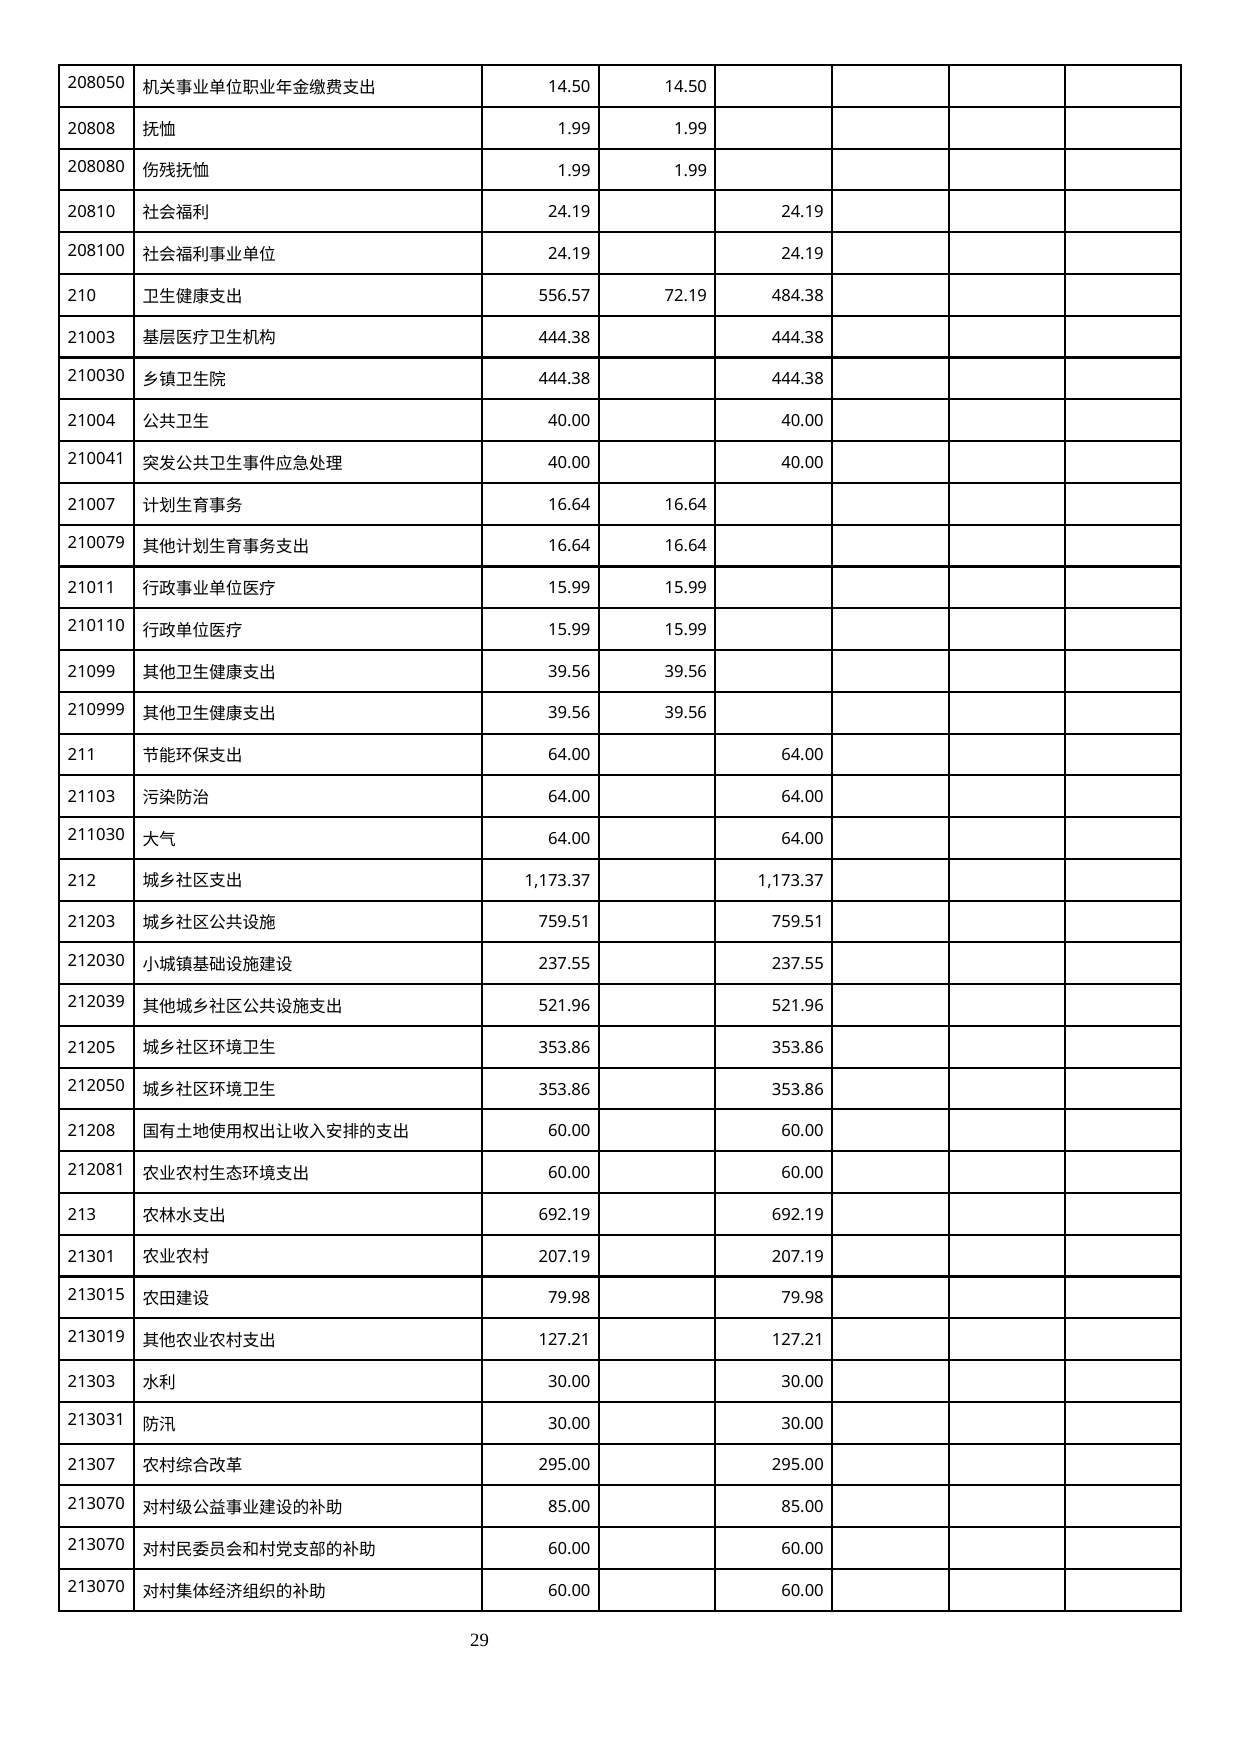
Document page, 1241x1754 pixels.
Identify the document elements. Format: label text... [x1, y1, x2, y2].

table_cell 60.00 [483, 1152, 598, 1192]
table_cell [600, 1361, 714, 1401]
table_cell [1066, 860, 1180, 899]
table_cell 1,173.37 [483, 860, 598, 899]
table_cell [950, 985, 1064, 1025]
table_cell 21007 [60, 484, 133, 523]
table_cell [600, 1027, 714, 1067]
table_cell [950, 526, 1064, 565]
table_cell 295.00 [483, 1445, 598, 1484]
table_cell 353.86 [716, 1027, 831, 1067]
table_cell [716, 150, 831, 189]
table_cell [833, 860, 948, 899]
table_cell [600, 1236, 714, 1275]
table_cell [950, 442, 1064, 482]
table_cell 城乡社区公共设施 [135, 902, 481, 941]
table_cell 30.00 [483, 1403, 598, 1442]
table_cell [600, 1570, 714, 1609]
table_cell [1066, 818, 1180, 858]
table_cell 公共卫生 [135, 400, 481, 440]
table_cell [950, 191, 1064, 231]
table_cell 15.99 [600, 609, 714, 649]
table_cell 水利 [135, 1361, 481, 1401]
table_cell 城乡社区环境卫生 [135, 1027, 481, 1067]
table_cell [950, 275, 1064, 315]
table_cell 353.86 [483, 1069, 598, 1108]
table_cell [833, 943, 948, 983]
table_cell [1066, 66, 1180, 106]
table_cell [600, 860, 714, 899]
table_cell 1.99 [483, 108, 598, 148]
table_cell 213 [60, 1194, 133, 1234]
table_cell [716, 66, 831, 106]
table_cell [1066, 1570, 1180, 1609]
table_cell 24.19 [483, 191, 598, 231]
table_cell 计划生育事务 [135, 484, 481, 523]
table_cell [950, 568, 1064, 607]
table_cell [950, 1361, 1064, 1401]
table_cell [1066, 1152, 1180, 1192]
table_cell 1,173.37 [716, 860, 831, 899]
table_cell 2100410 [60, 442, 133, 482]
table_cell 60.00 [483, 1110, 598, 1150]
table_cell 小城镇基础设施建设 [135, 943, 481, 983]
table_cell [1066, 1528, 1180, 1568]
table_cell [950, 943, 1064, 983]
table_cell 692.19 [716, 1194, 831, 1234]
table_cell [950, 735, 1064, 774]
table_cell 2110301 [60, 818, 133, 858]
table_cell 社会福利事业单位 [135, 233, 481, 273]
table_cell 21307 [60, 1445, 133, 1484]
table_cell 城乡社区环境卫生 [135, 1069, 481, 1108]
table_cell 2130314 [60, 1403, 133, 1442]
table_cell 16.64 [483, 484, 598, 523]
table_cell [950, 693, 1064, 732]
table_cell [716, 693, 831, 732]
table_cell [833, 1486, 948, 1526]
table_cell [833, 1570, 948, 1609]
table_cell 其他卫生健康支出 [135, 693, 481, 732]
table_cell [1066, 233, 1180, 273]
table_cell 21004 [60, 400, 133, 440]
table_cell [600, 359, 714, 398]
table_cell 2130701 [60, 1486, 133, 1526]
table_cell 2120399 [60, 985, 133, 1025]
table_cell 城乡社区支出 [135, 860, 481, 899]
table_cell [1066, 943, 1180, 983]
table_cell [1066, 651, 1180, 691]
table_cell 2100799 [60, 526, 133, 565]
table_cell [833, 191, 948, 231]
table_cell [833, 484, 948, 523]
table_cell 卫生健康支出 [135, 275, 481, 315]
table_cell [833, 1069, 948, 1108]
table_cell 30.00 [483, 1361, 598, 1401]
table_cell [600, 400, 714, 440]
table_cell [950, 1236, 1064, 1275]
table_cell 防汛 [135, 1403, 481, 1442]
table_cell 692.19 [483, 1194, 598, 1234]
table_cell 24.19 [716, 191, 831, 231]
table_cell 机关事业单位职业年金缴费支出 [135, 66, 481, 106]
table_cell [833, 1528, 948, 1568]
table_cell 521.96 [483, 985, 598, 1025]
table_cell [950, 1069, 1064, 1108]
table_cell [716, 609, 831, 649]
table_cell [833, 1319, 948, 1359]
table_cell 21203 [60, 902, 133, 941]
table_cell [1066, 317, 1180, 356]
table_cell 64.00 [716, 776, 831, 816]
table_cell 207.19 [483, 1236, 598, 1275]
table_cell [1066, 1236, 1180, 1275]
table_cell 40.00 [716, 442, 831, 482]
table_cell 79.98 [483, 1278, 598, 1317]
table_cell [1066, 526, 1180, 565]
table_cell [600, 1528, 714, 1568]
table_cell 30.00 [716, 1361, 831, 1401]
table_cell [950, 651, 1064, 691]
table_cell [1066, 1278, 1180, 1317]
table_cell 24.19 [483, 233, 598, 273]
table_cell [833, 108, 948, 148]
table_cell [600, 902, 714, 941]
table_cell [600, 1152, 714, 1192]
table_cell [1066, 568, 1180, 607]
table_cell [950, 1278, 1064, 1317]
table_cell 行政事业单位医疗 [135, 568, 481, 607]
table_cell [833, 776, 948, 816]
table_cell 伤残抚恤 [135, 150, 481, 189]
table_cell [716, 108, 831, 148]
table_cell 16.64 [600, 484, 714, 523]
table_cell [600, 191, 714, 231]
table_cell [833, 400, 948, 440]
table_cell [950, 66, 1064, 106]
table_cell [950, 1319, 1064, 1359]
table_cell [950, 150, 1064, 189]
table_cell [950, 860, 1064, 899]
table_cell [600, 442, 714, 482]
table_cell 24.19 [716, 233, 831, 273]
table_cell 210 [60, 275, 133, 315]
table_cell [1066, 609, 1180, 649]
table_cell 21208 [60, 1110, 133, 1150]
table_cell [950, 484, 1064, 523]
table_cell [950, 609, 1064, 649]
table_cell 60.00 [483, 1570, 598, 1609]
table_cell 521.96 [716, 985, 831, 1025]
table_cell 2081005 [60, 233, 133, 273]
table_cell 40.00 [483, 400, 598, 440]
table_cell 2130706 [60, 1570, 133, 1609]
table_cell 127.21 [716, 1319, 831, 1359]
table_cell 85.00 [483, 1486, 598, 1526]
table_cell 64.00 [483, 776, 598, 816]
table_cell 突发公共卫生事件应急处理 [135, 442, 481, 482]
table_cell 15.99 [483, 568, 598, 607]
table_cell [600, 233, 714, 273]
table_cell 21301 [60, 1236, 133, 1275]
table_cell 79.98 [716, 1278, 831, 1317]
table_cell 14.50 [600, 66, 714, 106]
table_cell [950, 902, 1064, 941]
table_cell 85.00 [716, 1486, 831, 1526]
table_cell [1066, 985, 1180, 1025]
table_cell 16.64 [600, 526, 714, 565]
table_cell [833, 66, 948, 106]
table_cell [833, 1027, 948, 1067]
table_cell [833, 1361, 948, 1401]
table_cell [1066, 442, 1180, 482]
table_cell [950, 108, 1064, 148]
table_cell [833, 1236, 948, 1275]
table_cell 农林水支出 [135, 1194, 481, 1234]
table_cell 2109999 [60, 693, 133, 732]
table_cell 2130153 [60, 1278, 133, 1317]
table_cell [600, 1110, 714, 1150]
table_cell [600, 1486, 714, 1526]
table_cell [833, 735, 948, 774]
table_cell 60.00 [716, 1570, 831, 1609]
table_cell [833, 651, 948, 691]
table_cell 212 [60, 860, 133, 899]
table_cell 社会福利 [135, 191, 481, 231]
table_cell 2080802 [60, 150, 133, 189]
table_cell [1066, 1319, 1180, 1359]
table_cell 72.19 [600, 275, 714, 315]
table_cell [833, 275, 948, 315]
table_cell 2120501 [60, 1069, 133, 1108]
table_cell 21205 [60, 1027, 133, 1067]
table_cell 基层医疗卫生机构 [135, 317, 481, 356]
table_cell 2130199 [60, 1319, 133, 1359]
table_cell 20808 [60, 108, 133, 148]
table_cell 1.99 [483, 150, 598, 189]
table_cell 21103 [60, 776, 133, 816]
table_cell [950, 233, 1064, 273]
table_cell 353.86 [716, 1069, 831, 1108]
table_cell [950, 818, 1064, 858]
table_cell [833, 902, 948, 941]
table_cell 20810 [60, 191, 133, 231]
table_cell [600, 1278, 714, 1317]
table_cell 39.56 [600, 651, 714, 691]
table_cell 207.19 [716, 1236, 831, 1275]
table_cell 484.38 [716, 275, 831, 315]
table_cell 21303 [60, 1361, 133, 1401]
table_cell 295.00 [716, 1445, 831, 1484]
table_cell 759.51 [483, 902, 598, 941]
table_cell 2120303 [60, 943, 133, 983]
table_cell [833, 317, 948, 356]
table_cell 污染防治 [135, 776, 481, 816]
table_cell 39.56 [483, 651, 598, 691]
table_cell 行政单位医疗 [135, 609, 481, 649]
table_cell [950, 1027, 1064, 1067]
table_cell 444.38 [483, 359, 598, 398]
table_cell [833, 1194, 948, 1234]
table_cell [1066, 1027, 1180, 1067]
table_cell 21099 [60, 651, 133, 691]
table_cell [600, 943, 714, 983]
table_cell 2100302 [60, 359, 133, 398]
table_cell 64.00 [483, 818, 598, 858]
table_cell [950, 1570, 1064, 1609]
table_cell 2101101 [60, 609, 133, 649]
table_cell 2120816 [60, 1152, 133, 1192]
table_cell [833, 1110, 948, 1150]
table_cell [833, 1445, 948, 1484]
table_cell 15.99 [600, 568, 714, 607]
table_cell [833, 818, 948, 858]
table_cell 444.38 [483, 317, 598, 356]
table_cell 60.00 [483, 1528, 598, 1568]
table_cell 农业农村 [135, 1236, 481, 1275]
table_cell [950, 359, 1064, 398]
table_cell [1066, 108, 1180, 148]
table_cell [1066, 902, 1180, 941]
table_cell [833, 1152, 948, 1192]
table_cell [833, 609, 948, 649]
table_cell 40.00 [716, 400, 831, 440]
table_cell [833, 1403, 948, 1442]
table_cell 556.57 [483, 275, 598, 315]
table_cell [600, 985, 714, 1025]
table_cell 237.55 [483, 943, 598, 983]
table_cell [950, 1403, 1064, 1442]
table_cell [1066, 1445, 1180, 1484]
table_cell [600, 1069, 714, 1108]
table_cell 60.00 [716, 1152, 831, 1192]
table_cell 2080506 [60, 66, 133, 106]
table_cell 444.38 [716, 317, 831, 356]
table_cell [1066, 191, 1180, 231]
table_cell [600, 1194, 714, 1234]
table_cell [1066, 1110, 1180, 1150]
table_cell [1066, 1361, 1180, 1401]
table_cell 抚恤 [135, 108, 481, 148]
table_cell 其他城乡社区公共设施支出 [135, 985, 481, 1025]
table_cell [950, 1528, 1064, 1568]
table_cell 14.50 [483, 66, 598, 106]
table_cell 30.00 [716, 1403, 831, 1442]
table_cell 其他农业农村支出 [135, 1319, 481, 1359]
table_cell 64.00 [483, 735, 598, 774]
table_cell [600, 317, 714, 356]
table_cell [833, 359, 948, 398]
table_cell [950, 1152, 1064, 1192]
table_cell [1066, 776, 1180, 816]
table_cell 15.99 [483, 609, 598, 649]
table_cell [950, 776, 1064, 816]
table_cell 60.00 [716, 1110, 831, 1150]
table_cell 农业农村生态环境支出 [135, 1152, 481, 1192]
table_cell 237.55 [716, 943, 831, 983]
table_cell [950, 400, 1064, 440]
table_cell [833, 985, 948, 1025]
table_cell [1066, 359, 1180, 398]
table_cell [600, 1403, 714, 1442]
table_cell 国有土地使用权出让收入安排的支出 [135, 1110, 481, 1150]
table_cell [950, 317, 1064, 356]
table_cell [600, 776, 714, 816]
table_cell [716, 526, 831, 565]
table_cell [600, 735, 714, 774]
table_cell 农田建设 [135, 1278, 481, 1317]
table_cell [716, 484, 831, 523]
table_cell [1066, 1069, 1180, 1108]
table_cell [1066, 735, 1180, 774]
table_cell 39.56 [483, 693, 598, 732]
table_cell [1066, 275, 1180, 315]
table_cell [716, 651, 831, 691]
table_cell 759.51 [716, 902, 831, 941]
table_cell [1066, 693, 1180, 732]
table_cell 21003 [60, 317, 133, 356]
table_cell [600, 1445, 714, 1484]
table_cell 211 [60, 735, 133, 774]
table_cell 60.00 [716, 1528, 831, 1568]
table_cell [950, 1110, 1064, 1150]
table_cell [833, 526, 948, 565]
table_cell [833, 233, 948, 273]
table_cell [833, 693, 948, 732]
table_cell 64.00 [716, 735, 831, 774]
table_cell 2130705 [60, 1528, 133, 1568]
table_cell [1066, 400, 1180, 440]
table_cell 353.86 [483, 1027, 598, 1067]
table_cell [833, 568, 948, 607]
table_cell [950, 1486, 1064, 1526]
table_cell 节能环保支出 [135, 735, 481, 774]
table_cell [833, 442, 948, 482]
table_cell 乡镇卫生院 [135, 359, 481, 398]
table_cell 对村民委员会和村党支部的补助 [135, 1528, 481, 1568]
table_cell [1066, 484, 1180, 523]
table_cell 1.99 [600, 150, 714, 189]
table_cell [833, 150, 948, 189]
table_cell [1066, 1194, 1180, 1234]
table_cell [950, 1194, 1064, 1234]
table_cell 444.38 [716, 359, 831, 398]
table_cell [716, 568, 831, 607]
table_cell [1066, 1403, 1180, 1442]
table_cell 农村综合改革 [135, 1445, 481, 1484]
table_cell 其他卫生健康支出 [135, 651, 481, 691]
table_cell 1.99 [600, 108, 714, 148]
table_cell [833, 1278, 948, 1317]
table_cell 21011 [60, 568, 133, 607]
table_cell 40.00 [483, 442, 598, 482]
table_cell 对村集体经济组织的补助 [135, 1570, 481, 1609]
table_cell [1066, 1486, 1180, 1526]
table_cell 16.64 [483, 526, 598, 565]
table_cell 其他计划生育事务支出 [135, 526, 481, 565]
table_cell 对村级公益事业建设的补助 [135, 1486, 481, 1526]
table_cell 64.00 [716, 818, 831, 858]
table_cell 大气 [135, 818, 481, 858]
table_cell [1066, 150, 1180, 189]
table_cell 127.21 [483, 1319, 598, 1359]
table_cell 39.56 [600, 693, 714, 732]
table_cell [600, 1319, 714, 1359]
table_cell [600, 818, 714, 858]
table_cell [950, 1445, 1064, 1484]
